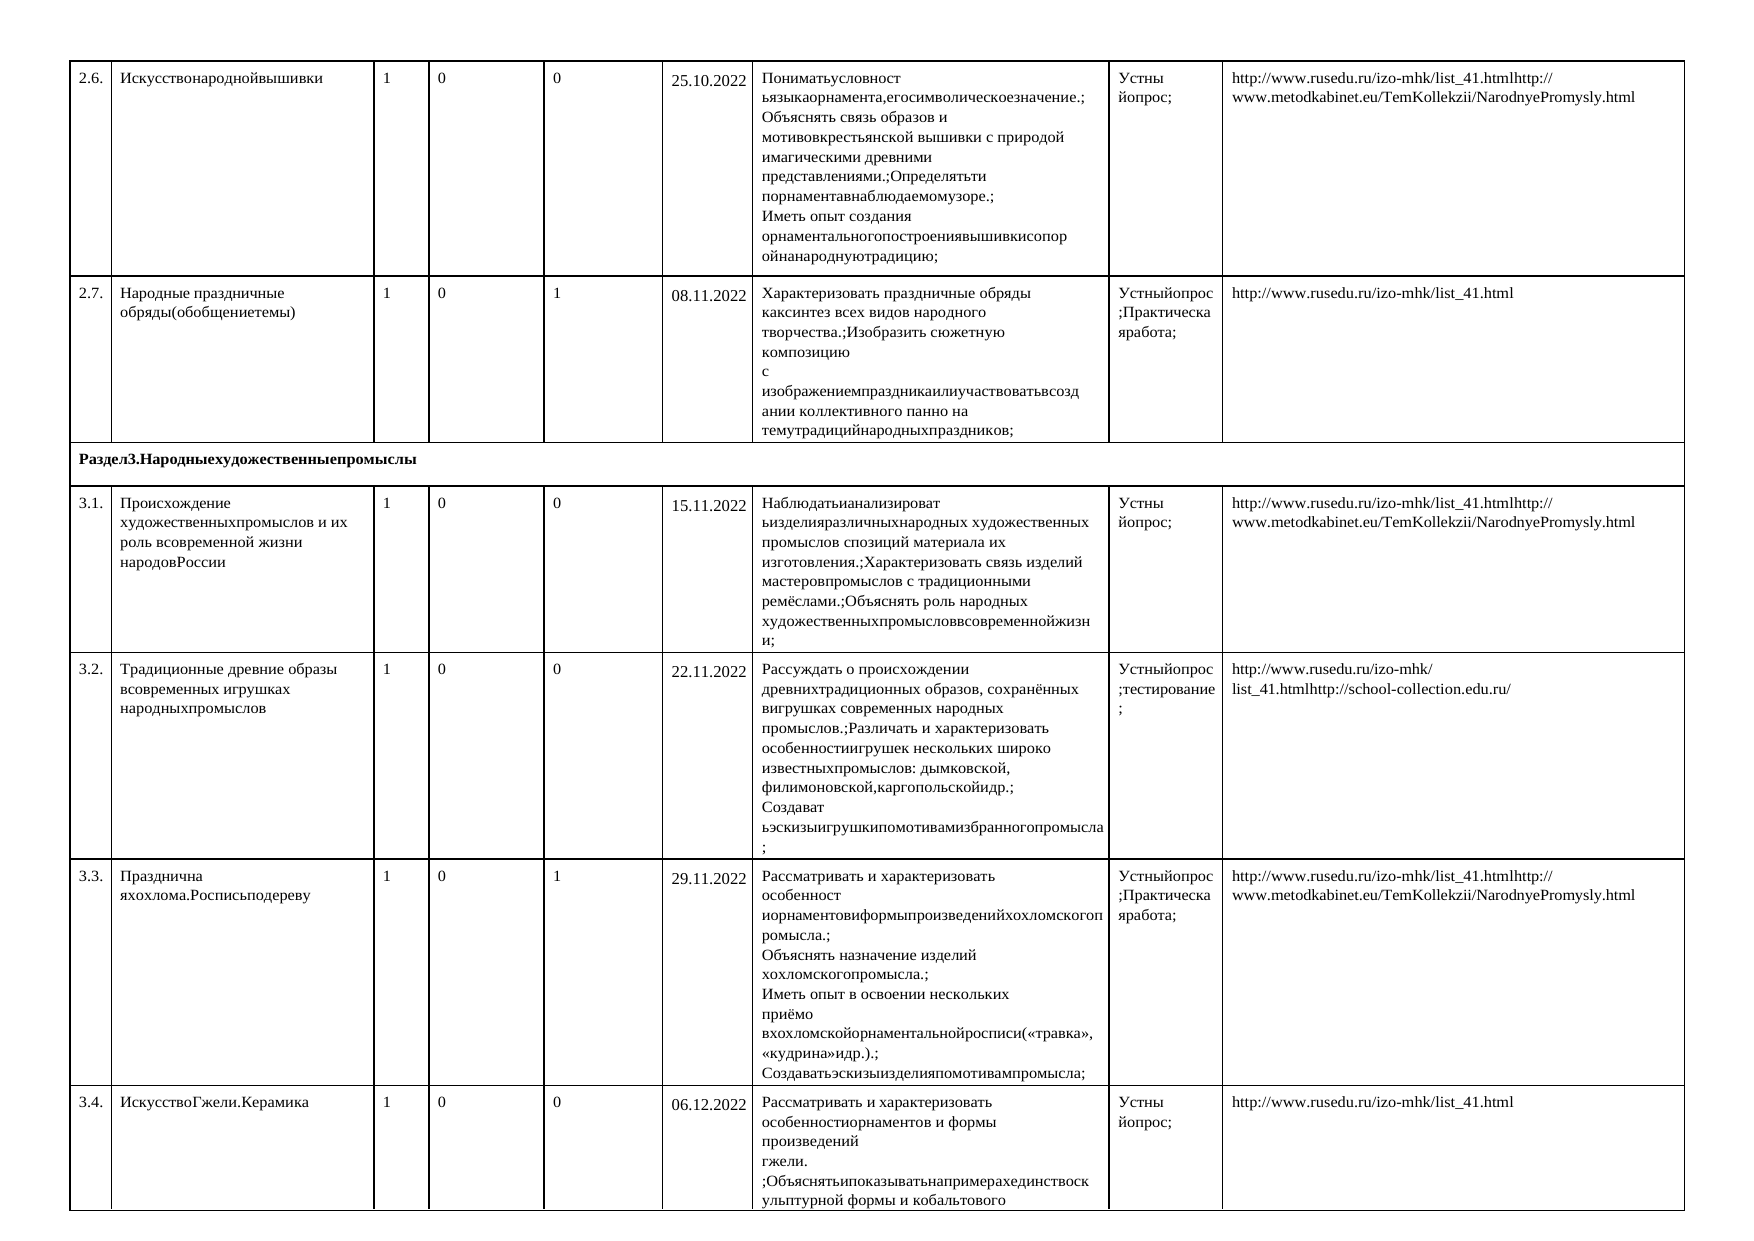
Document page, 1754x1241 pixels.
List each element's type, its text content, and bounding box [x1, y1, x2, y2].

table_header 2.6. [71, 62, 111, 275]
table_cell Праздничнаяхохлома.Росписьподереву [112, 860, 373, 1084]
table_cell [112, 1086, 373, 1209]
table_cell 2.7. [71, 277, 111, 442]
table_header 1 [375, 62, 428, 275]
table_cell 29.11.2022 [663, 860, 752, 1084]
table_cell 0 [430, 1086, 543, 1209]
table_cell Рассуждать о происхождении древнихтрадиционных образов, сохранённых вигрушках современных народных промыслов.;Различать и характеризовать особенностиигрушек нескольких широко известныхпромыслов: дымковской, филимоновской,каргопольскойидр.; Создаватьэскизыигрушкипомотивамизбранногопромысла; [753, 653, 1108, 858]
table_cell 3.2. [71, 653, 111, 858]
table_cell Раздел3.Народныехудожественныепромыслы [71, 443, 1684, 485]
table_cell 0 [430, 860, 543, 1084]
table_cell 0 [430, 487, 543, 652]
table_header 0 [430, 62, 543, 275]
table_cell Происхождение художественныхпромыслов и их роль всовременной жизни народовРоссии [112, 487, 373, 652]
table_cell 06.12.2022 [663, 1086, 752, 1209]
table_header http://www.rusedu.ru/izo-mhk/list_41.htmlhttp://www.metodkabinet.eu/TemKollekzii/NarodnyePromysly.html [1223, 62, 1684, 275]
table_cell 1 [375, 860, 428, 1084]
table_cell 1 [545, 860, 662, 1084]
table_cell 0 [545, 653, 662, 858]
table_cell Традиционные древние образы всовременных игрушках народныхпромыслов [112, 653, 373, 858]
table_header Пониматьусловностьязыкаорнамента,егосимволическоезначение.; Объяснять связь образов и мотивовкрестьянской вышивки с природой имагическими древними представлениями.;Определятьтипорнаментавнаблюдаемомузоре.; Иметь опыт создания орнаментальногопостроениявышивкисопоройнанароднуютрадицию; [753, 62, 1108, 275]
table_cell Народные праздничные обряды(обобщениетемы) [112, 277, 373, 442]
table_cell Наблюдатьианализироватьизделияразличныхнародных художественных промыслов спозиций материала их изготовления.;Характеризовать связь изделий мастеровпромыслов с традиционными ремёслами.;Объяснять роль народных художественныхпромысловвсовременнойжизни; [753, 487, 1108, 652]
table_cell 3.4. [71, 1086, 111, 1209]
table_header Искусствонароднойвышивки [112, 62, 373, 275]
table_cell 1 [375, 277, 428, 442]
table_cell http://www.rusedu.ru/izo-mhk/list_41.htmlhttp://www.metodkabinet.eu/TemKollekzii/NarodnyePromysly.html [1223, 487, 1684, 652]
table_cell Характеризовать праздничные обряды каксинтез всех видов народного творчества.;Изобразить сюжетную композицию сизображениемпраздникаилиучаствоватьвсоздании коллективного панно на темутрадицийнародныхпраздников; [753, 277, 1108, 442]
table_cell 08.11.2022 [663, 277, 752, 442]
table_header 0 [545, 62, 662, 275]
table_cell 1 [375, 653, 428, 858]
table_cell 15.11.2022 [663, 487, 752, 652]
table_header Устныйопрос; [1110, 62, 1222, 275]
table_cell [753, 1086, 1108, 1209]
table_cell 1 [375, 1086, 428, 1209]
table_cell 22.11.2022 [663, 653, 752, 858]
table_cell Устныйопрос;тестирование; [1110, 653, 1222, 858]
table_cell 1 [375, 487, 428, 652]
table_cell http://www.rusedu.ru/izo-mhk/list_41.htmlhttp://school-collection.edu.ru/ [1223, 653, 1684, 858]
table_cell 3.1. [71, 487, 111, 652]
table_cell 1 [545, 277, 662, 442]
table_cell Устныйопрос;Практическаяработа; [1110, 860, 1222, 1084]
table_cell 3.3. [71, 860, 111, 1084]
table_cell 0 [545, 487, 662, 652]
table_cell http://www.rusedu.ru/izo-mhk/list_41.html [1223, 277, 1684, 442]
table_cell Устныйопрос; [1110, 487, 1222, 652]
table_cell 0 [430, 653, 543, 858]
table_cell Рассматривать и характеризовать особенностиорнаментовиформыпроизведенийхохломскогопромысла.; Объяснять назначение изделий хохломскогопромысла.; Иметь опыт в освоении нескольких приёмовхохломскойорнаментальнойросписи(«травка», «кудрина»идр.).; Создаватьэскизыизделияпомотивампромысла; [753, 860, 1108, 1084]
table_cell 0 [430, 277, 543, 442]
table_cell Устныйопрос;Практическаяработа; [1110, 277, 1222, 442]
table_cell http://www.rusedu.ru/izo-mhk/list_41.htmlhttp://www.metodkabinet.eu/TemKollekzii/NarodnyePromysly.html [1223, 860, 1684, 1084]
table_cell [1223, 1086, 1684, 1209]
table_cell 0 [545, 1086, 662, 1209]
table_header 25.10.2022 [663, 62, 752, 275]
table_cell Устныйопрос; [1110, 1086, 1222, 1209]
